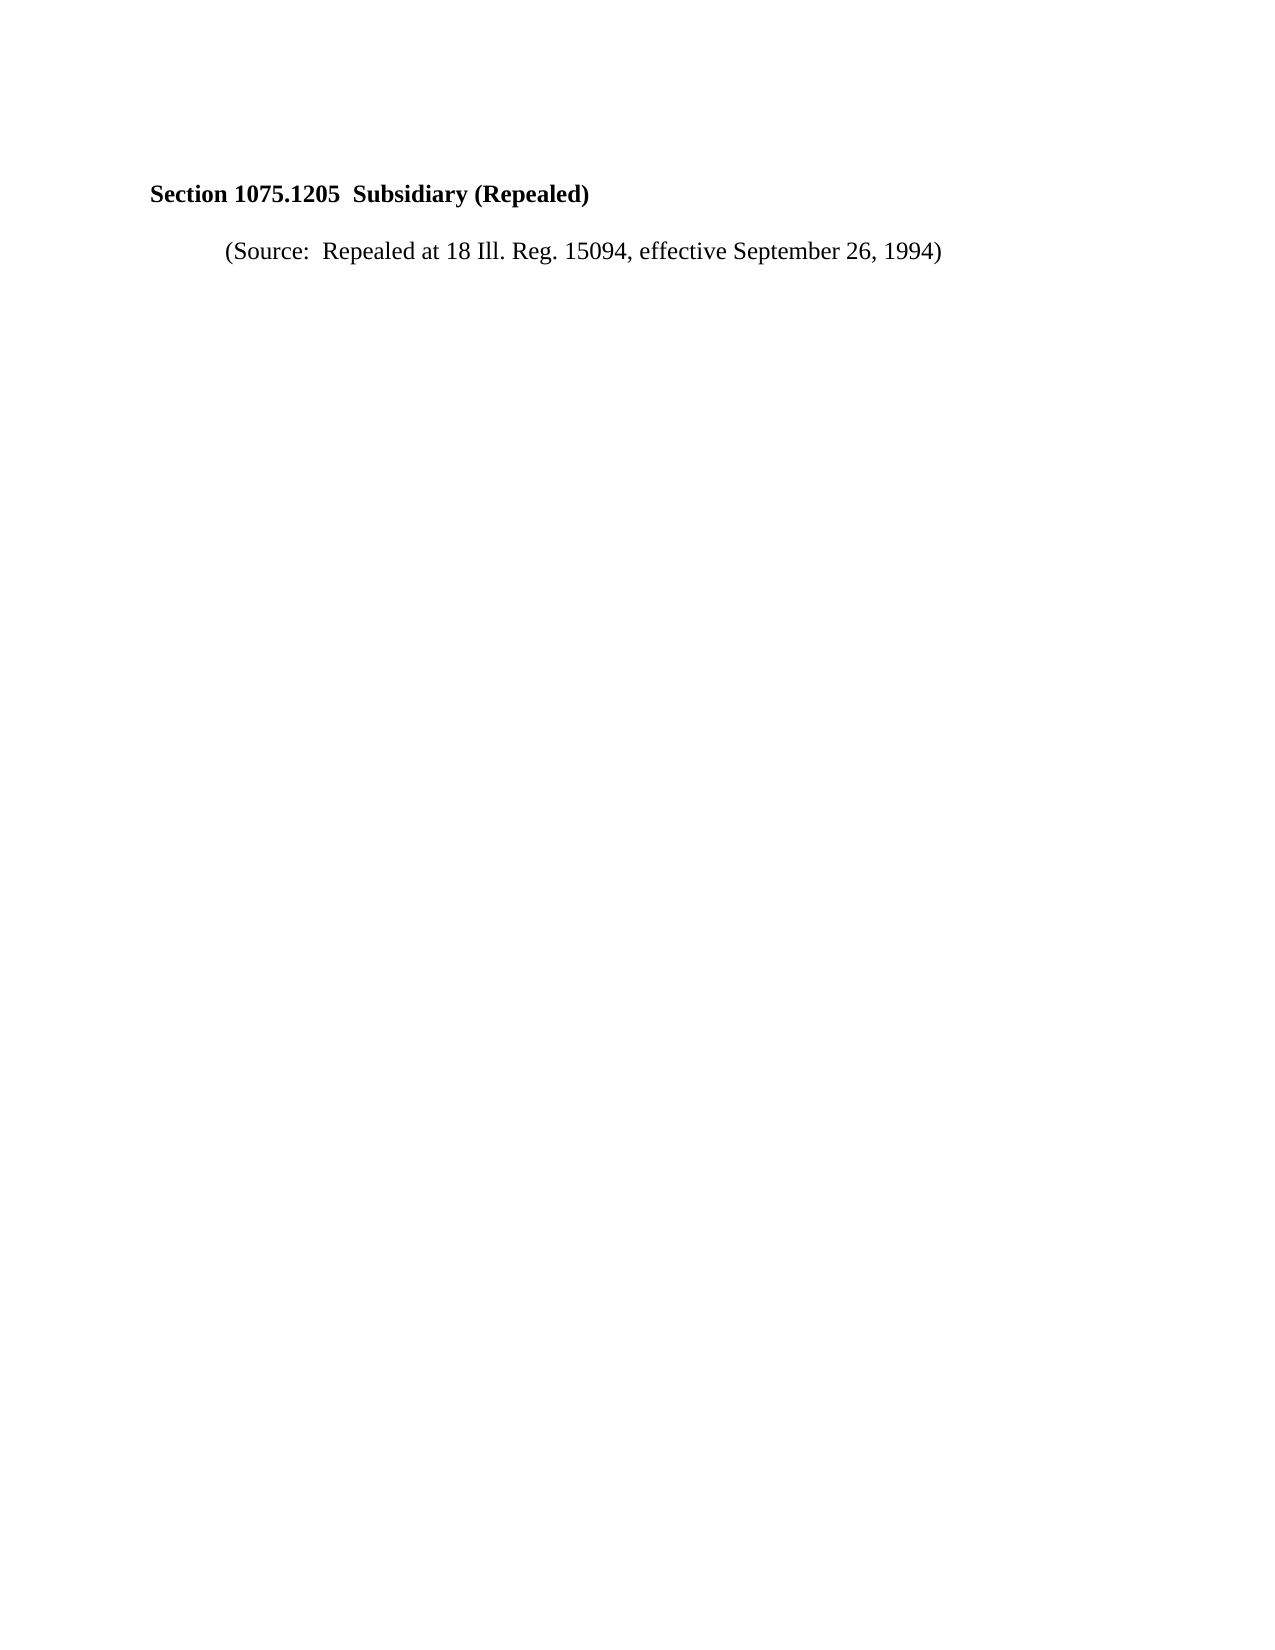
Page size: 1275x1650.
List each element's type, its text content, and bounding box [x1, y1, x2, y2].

text Section 1075.1205 Subsidiary (Repealed) [150, 179, 1125, 207]
text (Source: Repealed at 18 Ill. Reg. 15094, effective September 26, 1994) [225, 236, 1125, 265]
